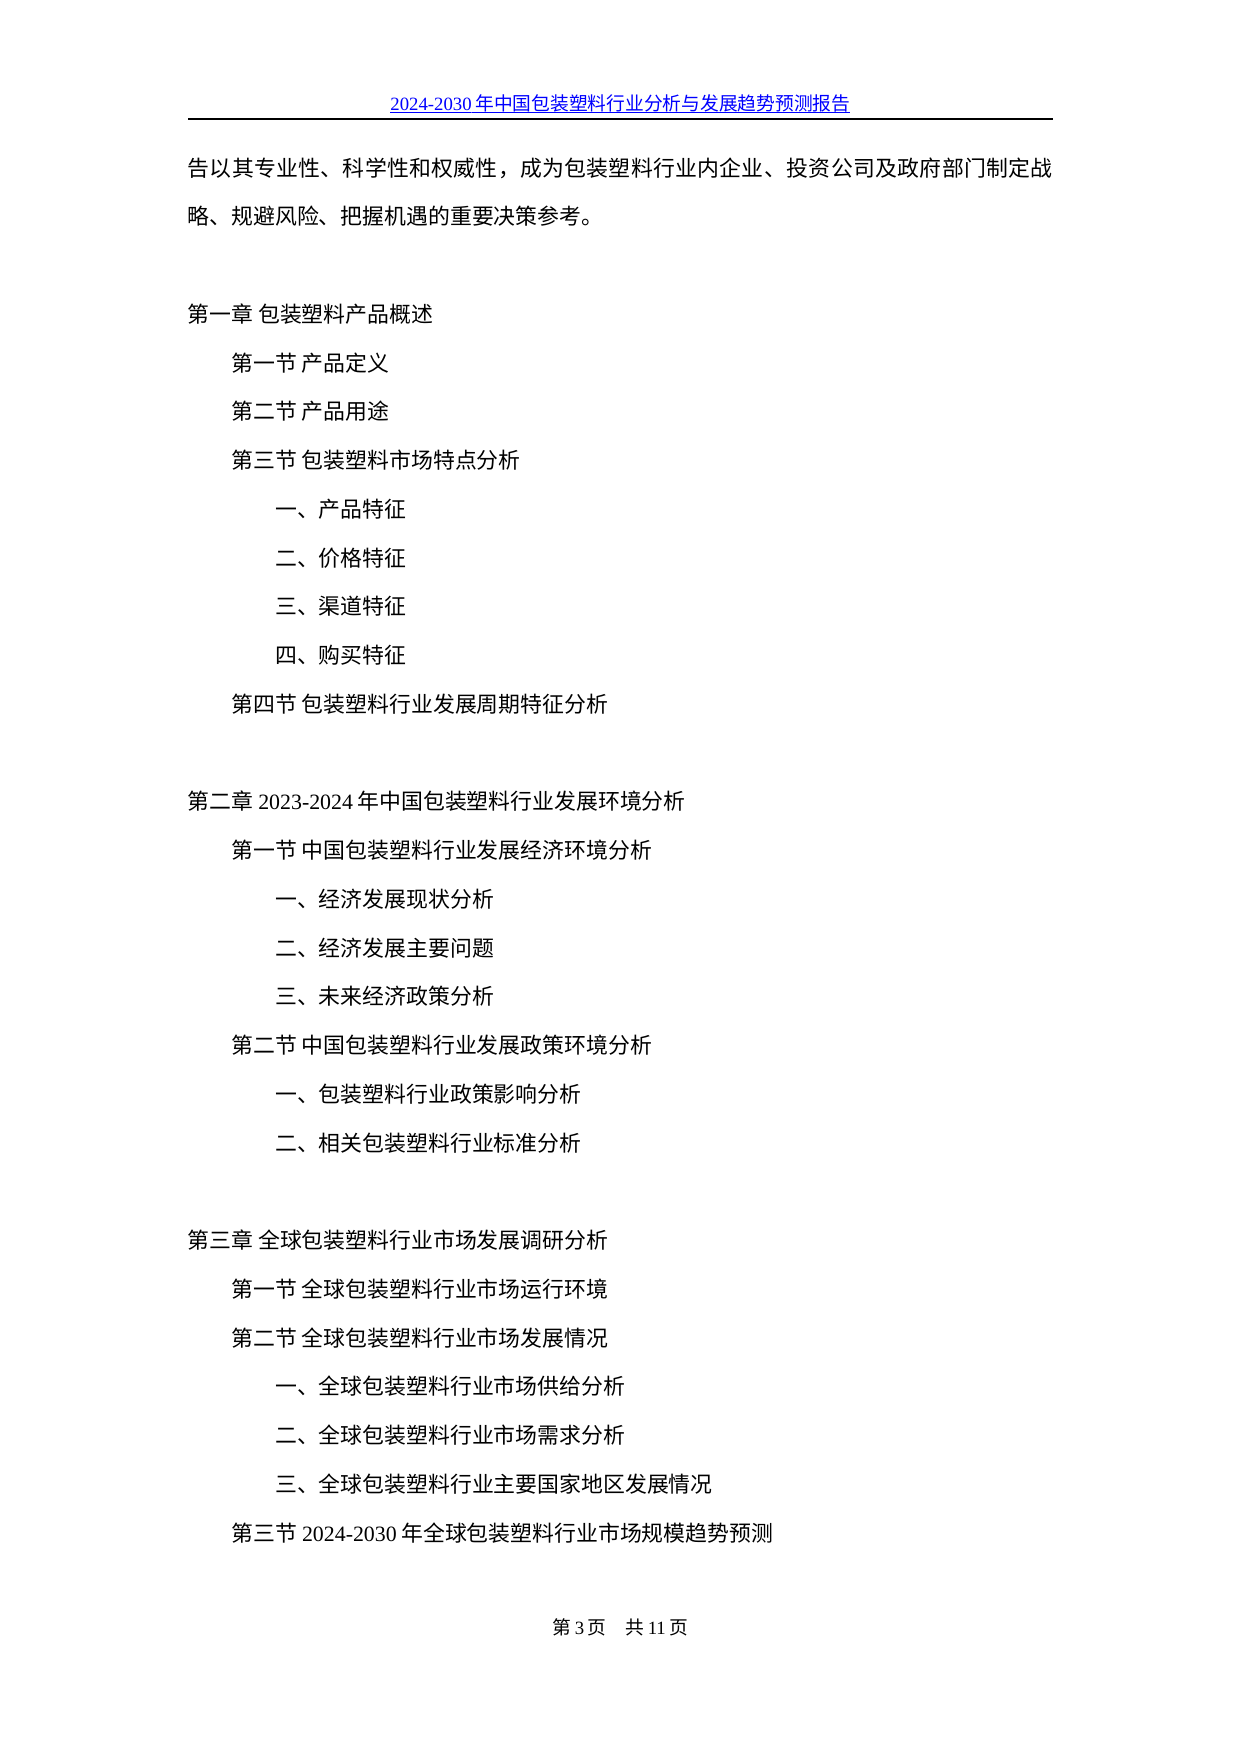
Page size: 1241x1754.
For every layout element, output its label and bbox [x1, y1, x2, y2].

text [187, 150, 1053, 1548]
